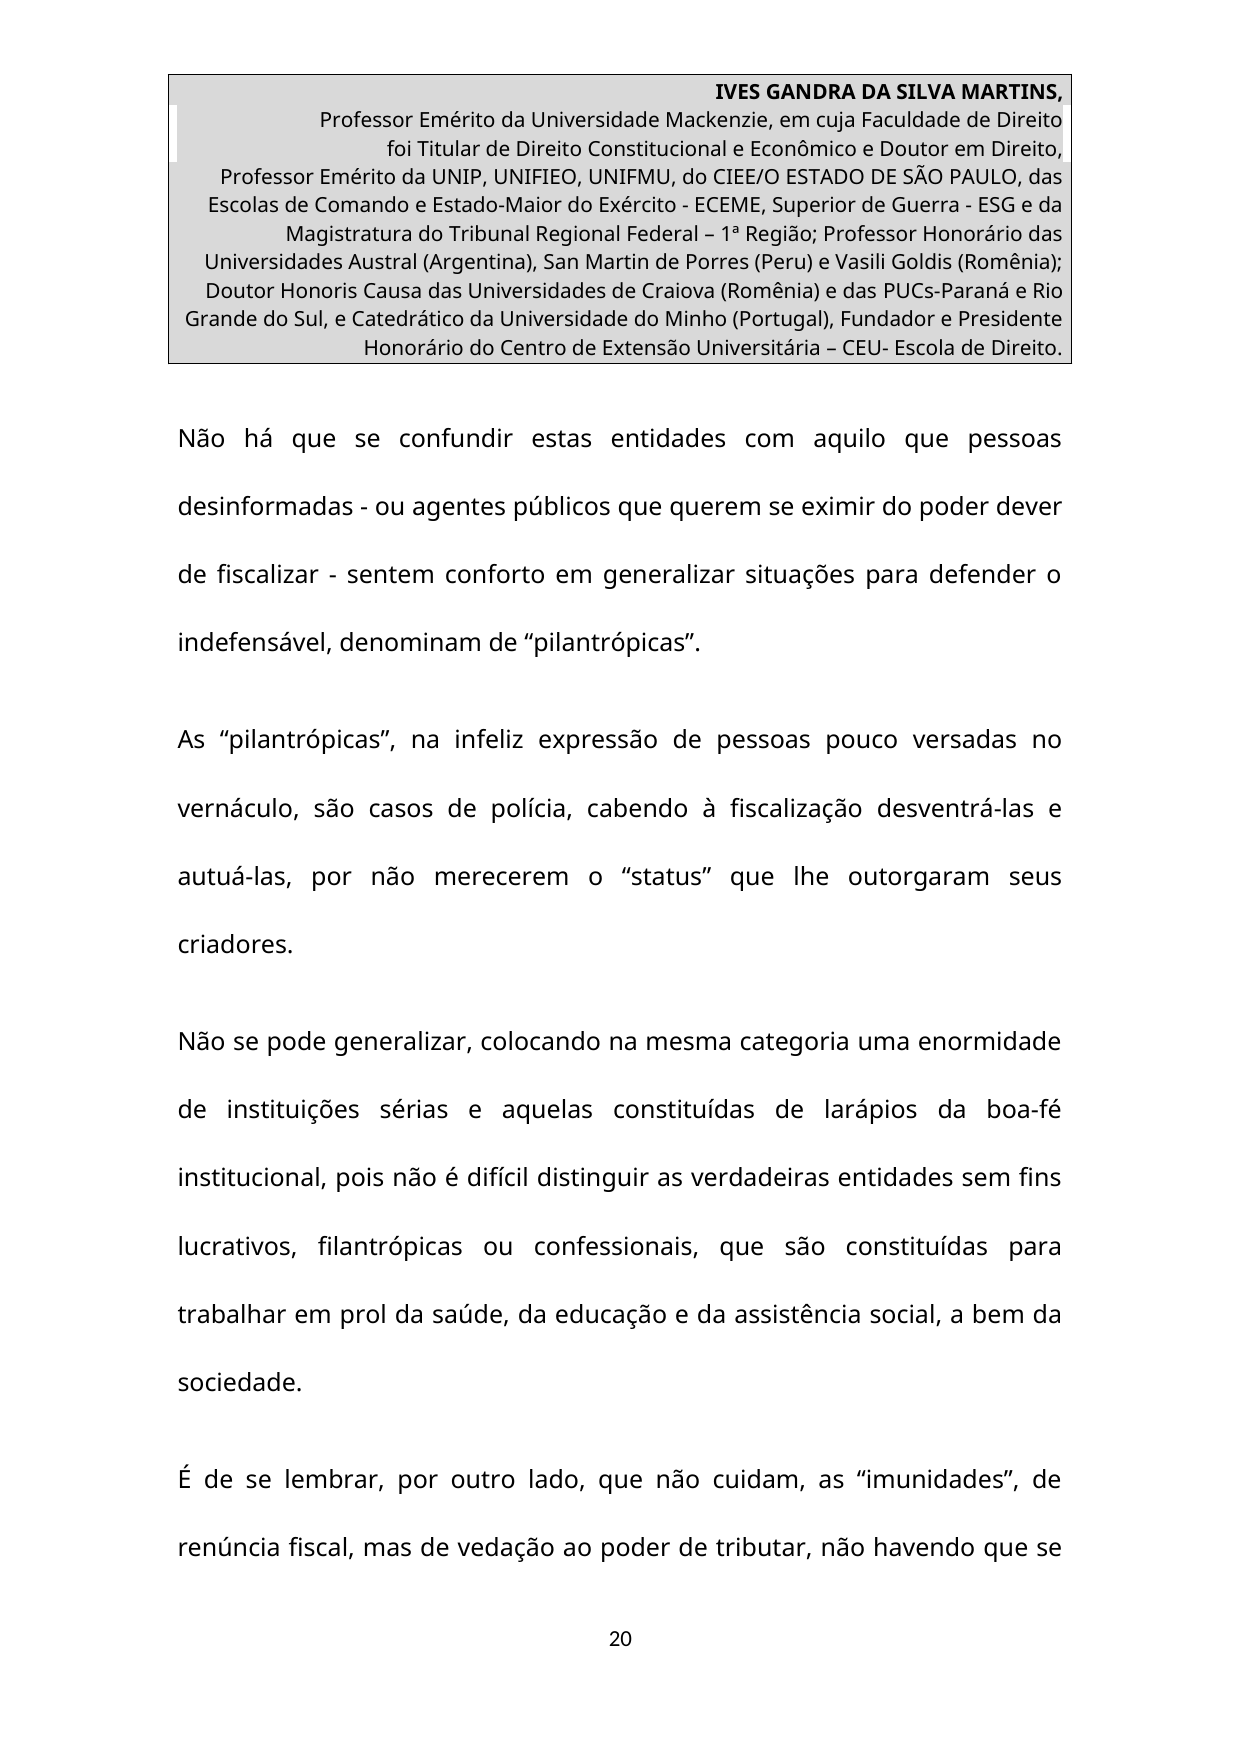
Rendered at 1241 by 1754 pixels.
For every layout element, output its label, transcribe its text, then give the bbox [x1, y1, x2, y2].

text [177, 1462, 1063, 1564]
text Não há que se confundir estas entidades com aquilo que pessoas desinformadas - ou agentes públicos que querem se eximir do poder dever de fiscalizar - sentem conforto em generalizar situações para defender o indefensável, denominam de “pilantrópicas”. [177, 420, 1063, 659]
text Não se pode generalizar, colocando na mesma categoria uma enormidade de instituições sérias e aquelas constituídas de larápios da boa-fé institucional, pois não é difícil distinguir as verdadeiras entidades sem fins lucrativos, filantrópicas ou confessionais, que são constituídas para trabalhar em prol da saúde, da educação e da assistência social, a bem da sociedade. [177, 1024, 1063, 1398]
text As “pilantrópicas”, na infeliz expressão de pessoas pouco versadas no vernáculo, são casos de polícia, cabendo à fiscalização desventrá-las e autuá-las, por não merecerem o “status” que lhe outorgaram seus criadores. [177, 722, 1063, 961]
